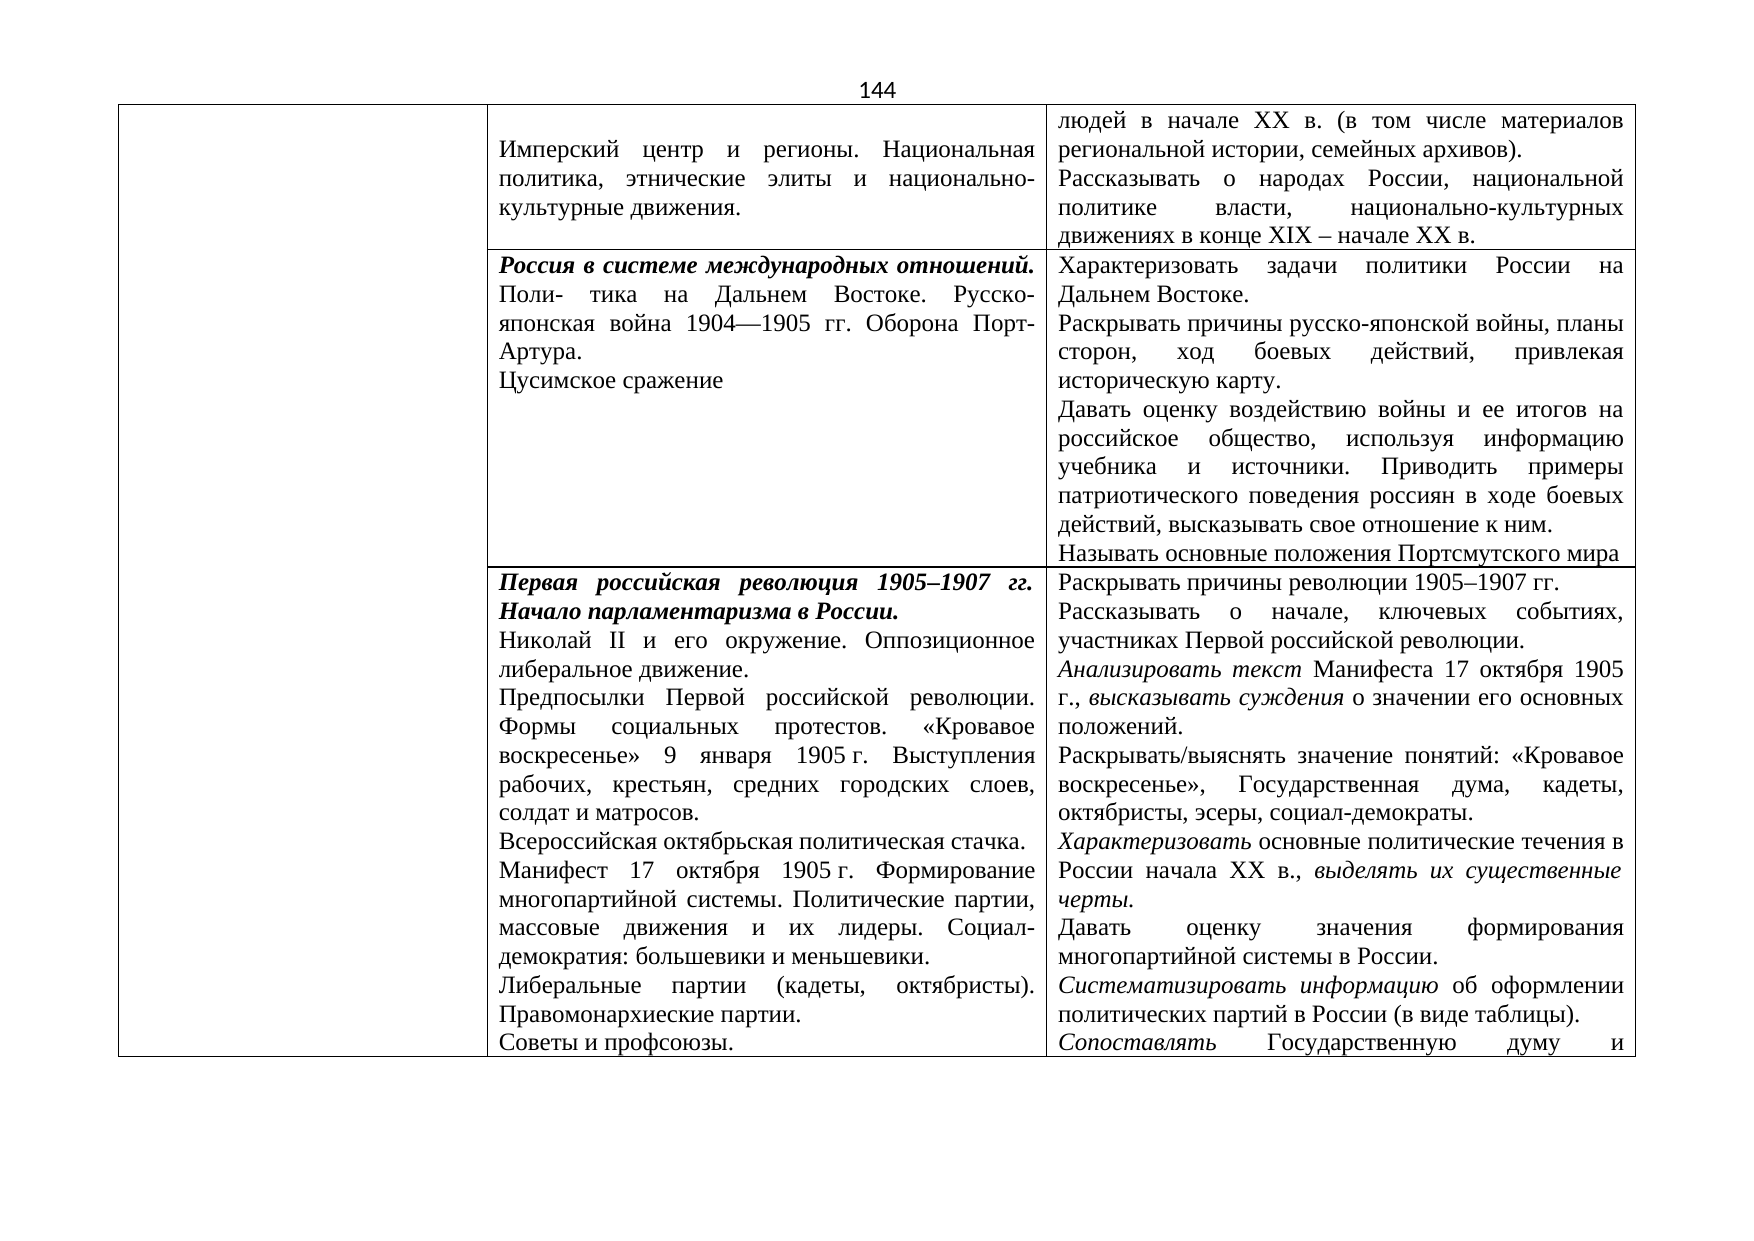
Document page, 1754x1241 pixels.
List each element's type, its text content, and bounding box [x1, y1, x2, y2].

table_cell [1047, 568, 1635, 1056]
table_cell Характеризовать задачи политики России на Дальнем Востоке. Раскрывать причины русско-японской войны, планы сторон, ход боевых действий, привлекая историческую карту. Давать оценку воздействию войны и ее итогов на российское общество, используя информацию учебника и источники. Приводить примеры патриотического поведения россиян в ходе боевых действий, высказывать свое отношение к ним. Называть основные положения Портсмутского мира [1047, 250, 1635, 566]
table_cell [1047, 105, 1635, 249]
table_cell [119, 105, 487, 1056]
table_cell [488, 568, 1046, 1056]
table_cell Россия в системе международных отношений. Поли- тика на Дальнем Востоке. Русско- японская война 1904—1905 гг. Оборона Порт-Артура. Цусимское сражение [488, 250, 1046, 566]
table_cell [488, 105, 1046, 249]
